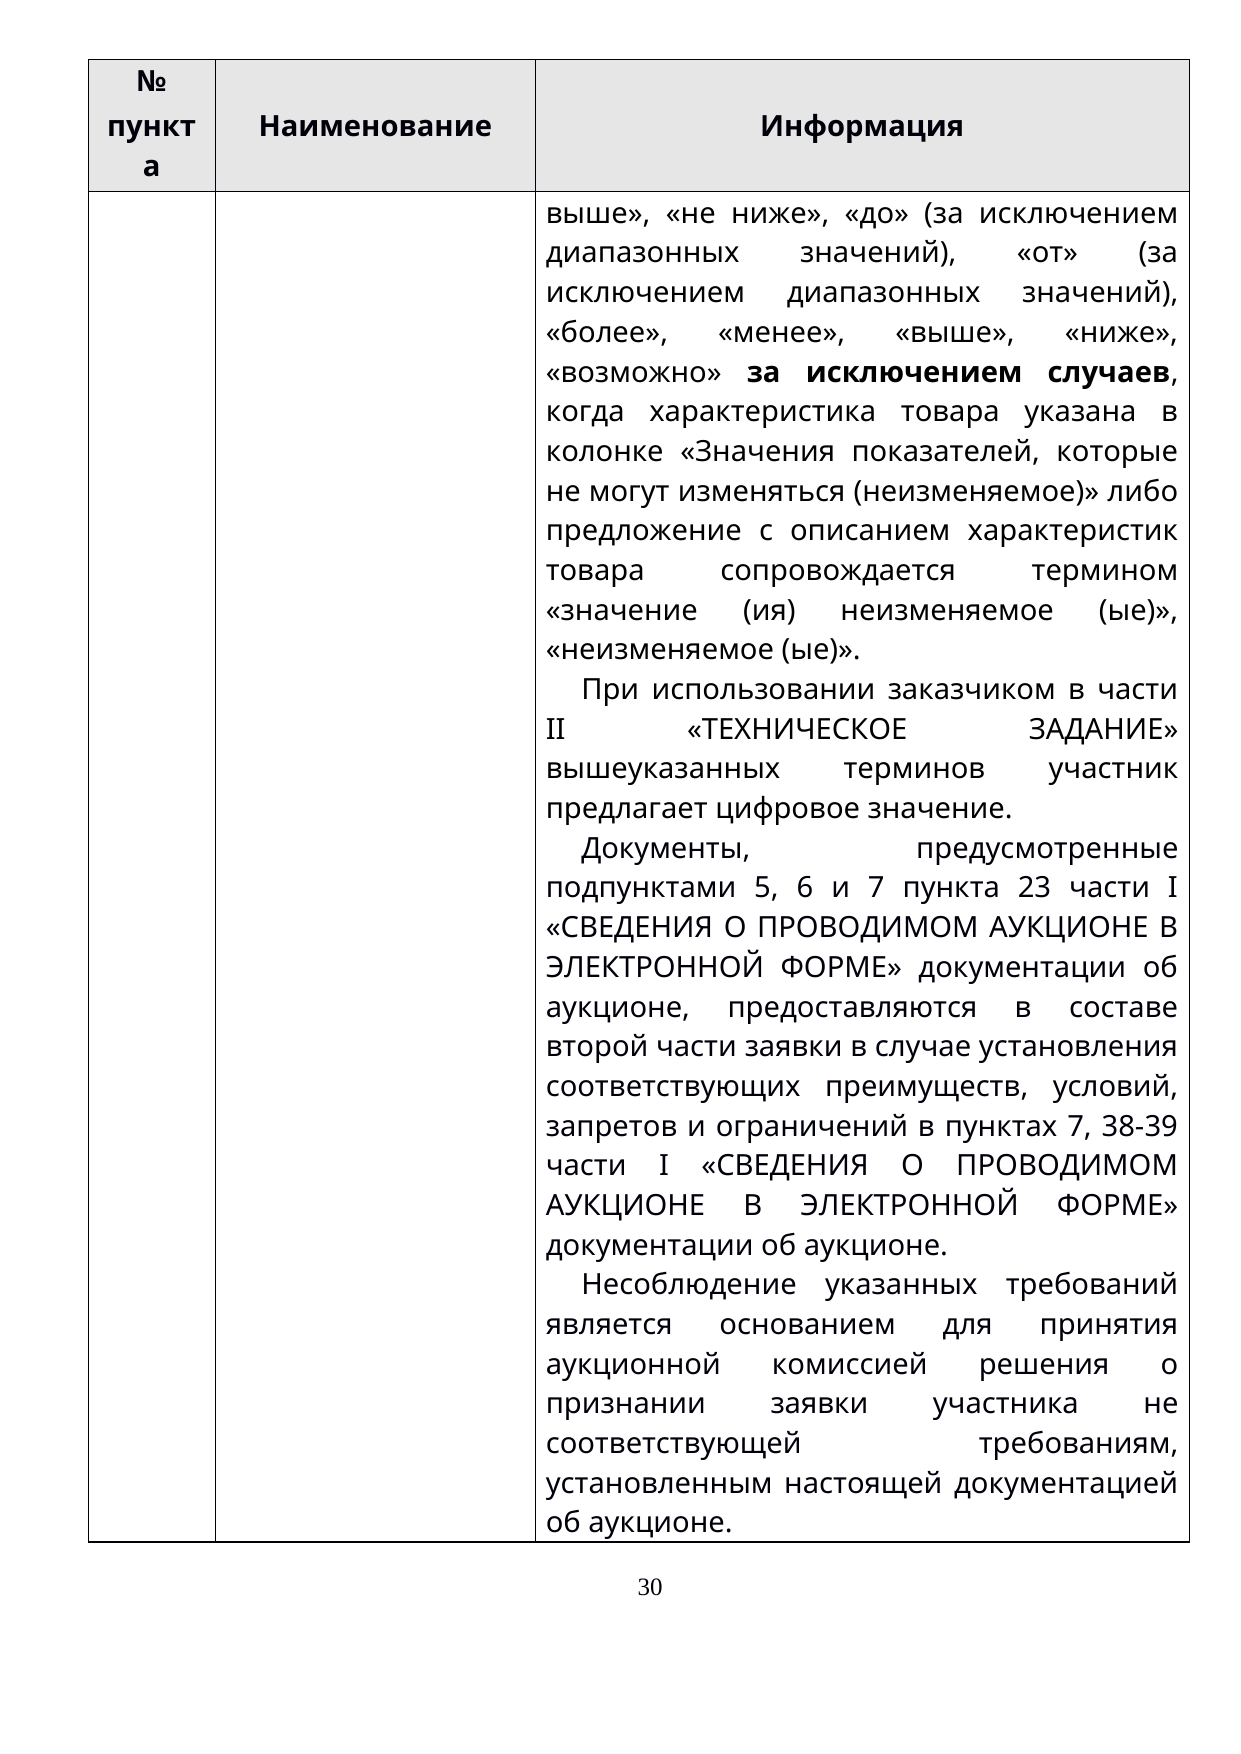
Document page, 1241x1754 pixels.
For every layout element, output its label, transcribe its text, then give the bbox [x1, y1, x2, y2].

table_header № пункта [89, 60, 215, 191]
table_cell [216, 192, 535, 1541]
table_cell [536, 192, 1189, 1541]
table_header Наименование [216, 60, 535, 191]
table_header Информация [536, 60, 1189, 191]
table_cell [89, 192, 215, 1541]
